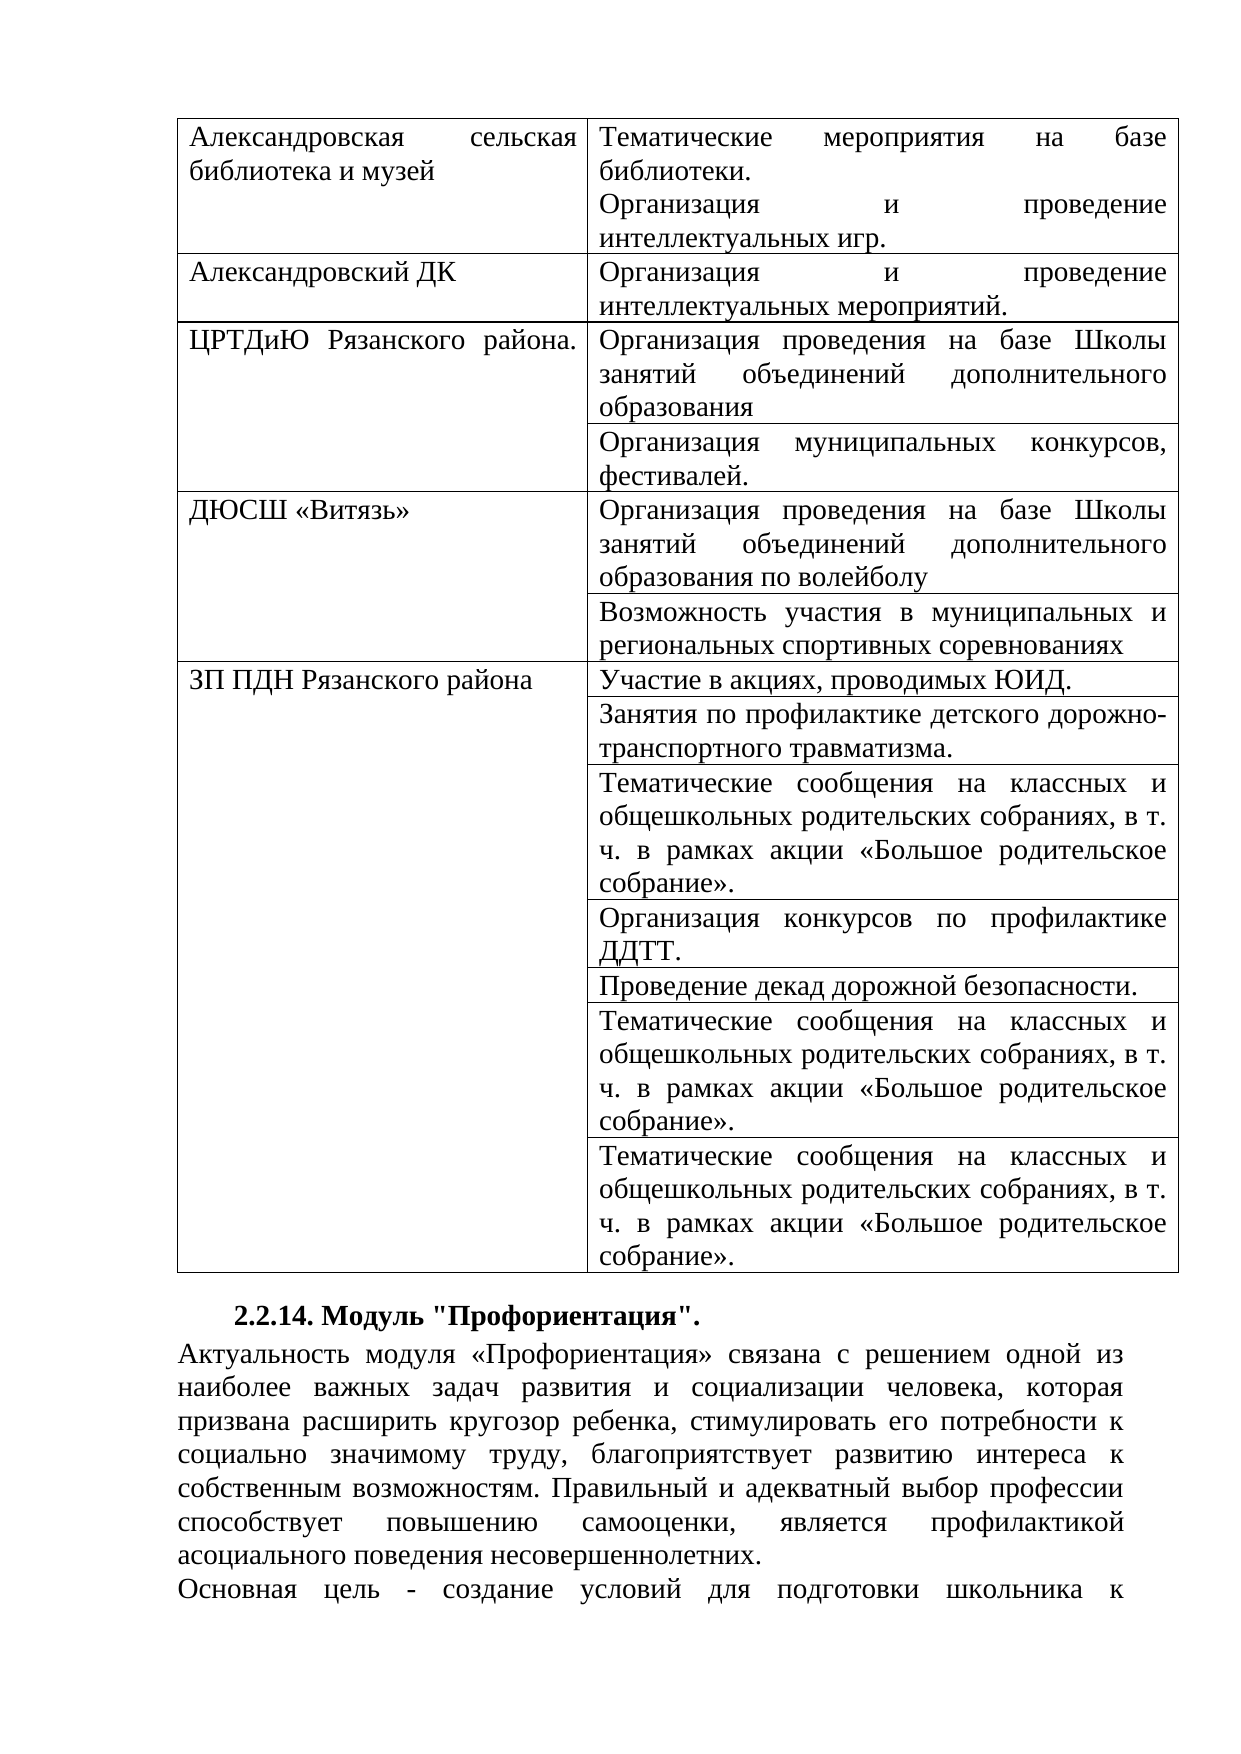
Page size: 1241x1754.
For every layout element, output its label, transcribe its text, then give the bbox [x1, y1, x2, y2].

table_cell Организация проведения на базе Школы занятий объединений дополнительного образования по волейболу [588, 492, 1178, 593]
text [177, 1571, 1125, 1604]
table_cell Организация муниципальных конкурсов, фестивалей. [588, 424, 1178, 491]
table_cell Александровская сельская библиотека и музей [178, 119, 587, 253]
table_cell Участие в акциях, проводимых ЮИД. [588, 662, 1178, 696]
table_cell ЗП ПДН Рязанского района [178, 662, 587, 1272]
table_cell Организация и проведение интеллектуальных мероприятий. [588, 254, 1178, 321]
table_cell Возможность участия в муниципальных и региональных спортивных соревнованиях [588, 594, 1178, 661]
table_cell Тематические сообщения на классных и общешкольных родительских собраниях, в т. ч. в рамках акции «Большое родительское собрание». [588, 1003, 1178, 1137]
text Актуальность модуля «Профориентация» связана с решением одной из наиболее важных задач развития и социализации человека, которая призвана расширить кругозор ребенка, стимулировать его потребности к социально значимому труду, благоприятствует развитию интереса к собственным возможностям. Правильный и адекватный выбор профессии способствует повышению самооценки, является профилактикой асоциального поведения несовершеннолетних. [177, 1336, 1124, 1571]
table_cell Тематические сообщения на классных и общешкольных родительских собраниях, в т. ч. в рамках акции «Большое родительское собрание». [588, 765, 1178, 899]
table_cell Занятия по профилактике детского дорожно-транспортного травматизма. [588, 697, 1178, 764]
table_cell Организация конкурсов по профилактике ДДТТ. [588, 900, 1178, 967]
table_cell Тематические мероприятия на базе библиотеки. Организация и проведение интеллектуальных игр. [588, 119, 1178, 253]
table_cell ЦРТДиЮ Рязанского района. [178, 323, 587, 491]
text 2.2.14. Модуль "Профориентация". [177, 1298, 1167, 1332]
table_cell Организация проведения на базе Школы занятий объединений дополнительного образования [588, 323, 1178, 423]
table_cell Тематические сообщения на классных и общешкольных родительских собраниях, в т. ч. в рамках акции «Большое родительское собрание». [588, 1138, 1178, 1272]
table_cell Александровский ДК [178, 254, 587, 321]
table_cell ДЮСШ «Витязь» [178, 492, 587, 661]
table_cell Проведение декад дорожной безопасности. [588, 968, 1178, 1002]
